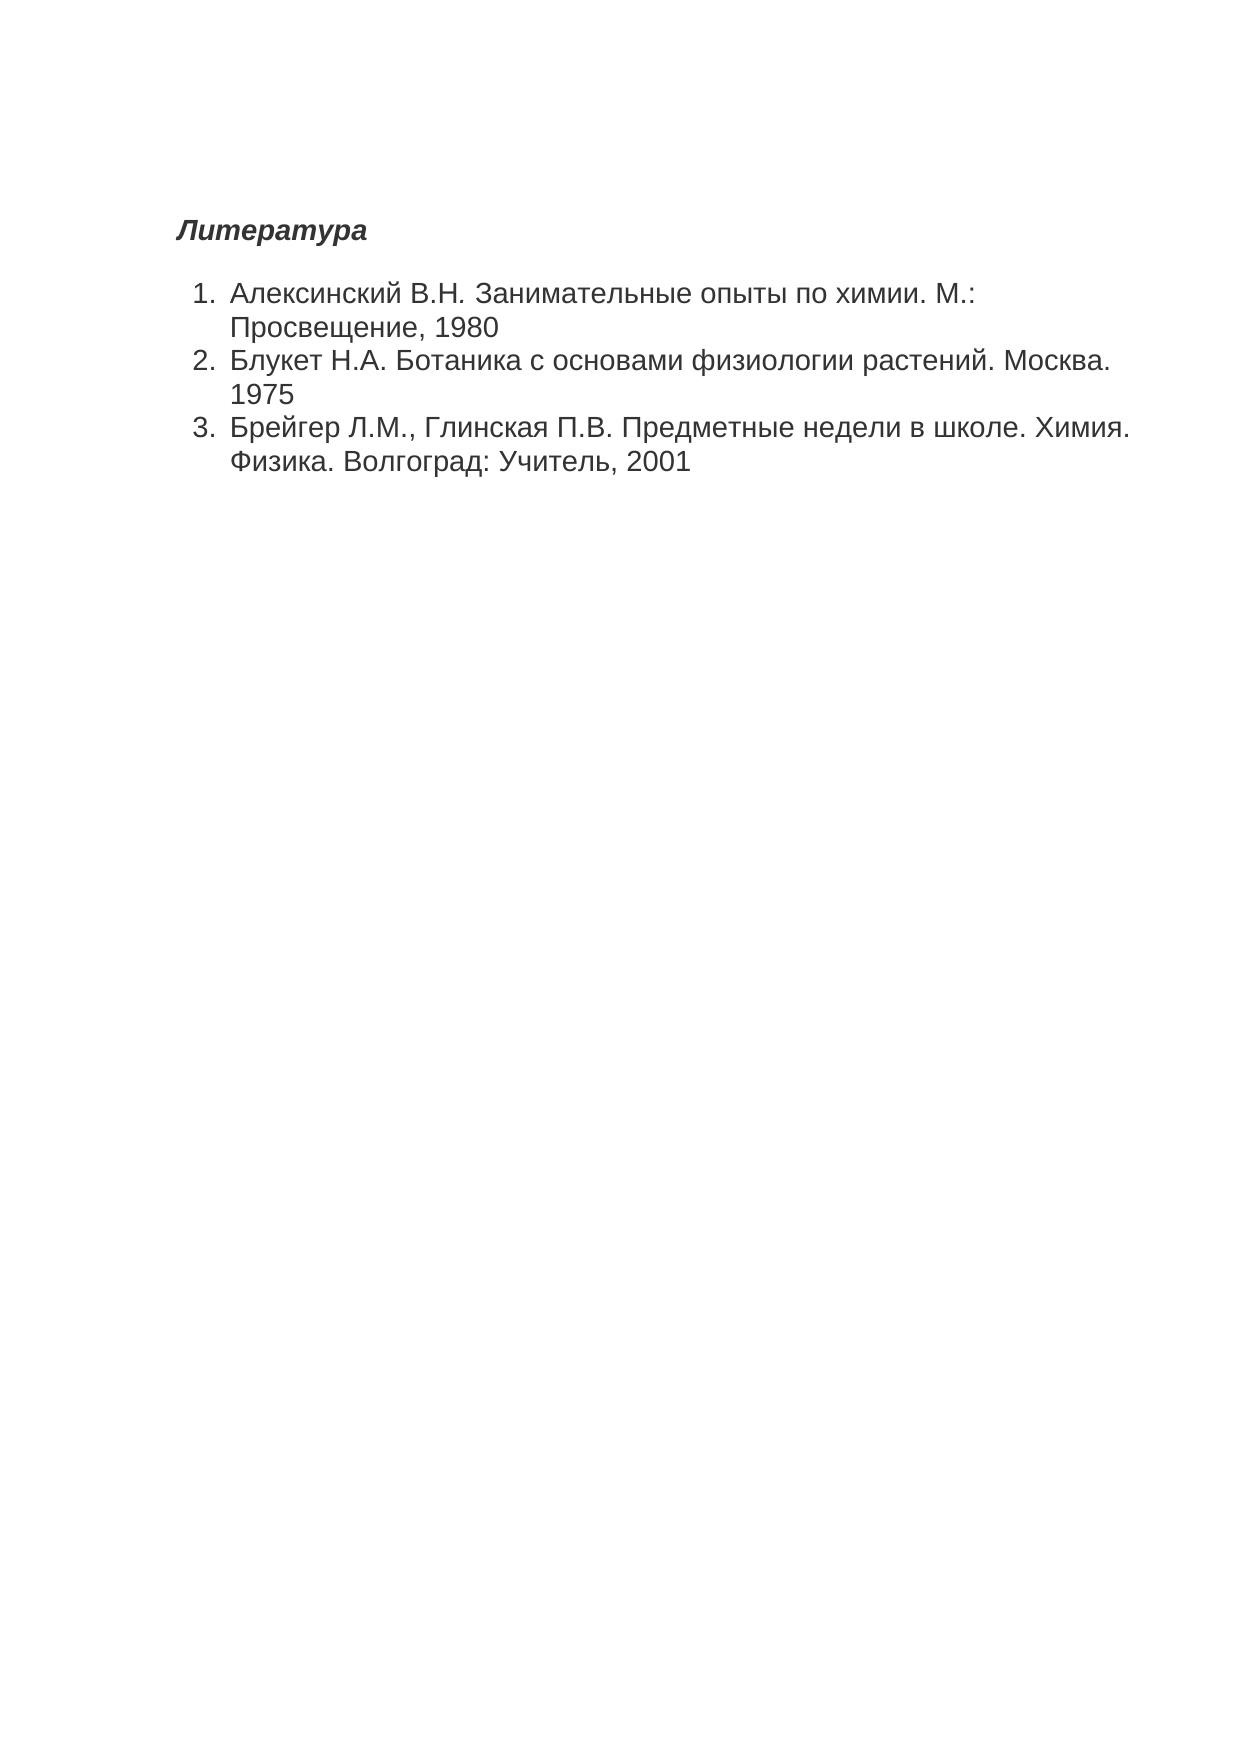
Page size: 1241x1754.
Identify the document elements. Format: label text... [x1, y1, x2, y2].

text Литература [177, 213, 1152, 247]
list Брейгер Л.М., Глинская П.В. Предметные недели в школе. Химия. Физика. Волгоград: Учитель, 2001 [192, 410, 1152, 477]
list Алексинский В.Н. Занимательные опыты по химии. М.: Просвещение, 1980 [192, 276, 1152, 343]
list Блукет Н.А. Ботаника с основами физиологии растений. Москва. 1975 [192, 343, 1152, 410]
